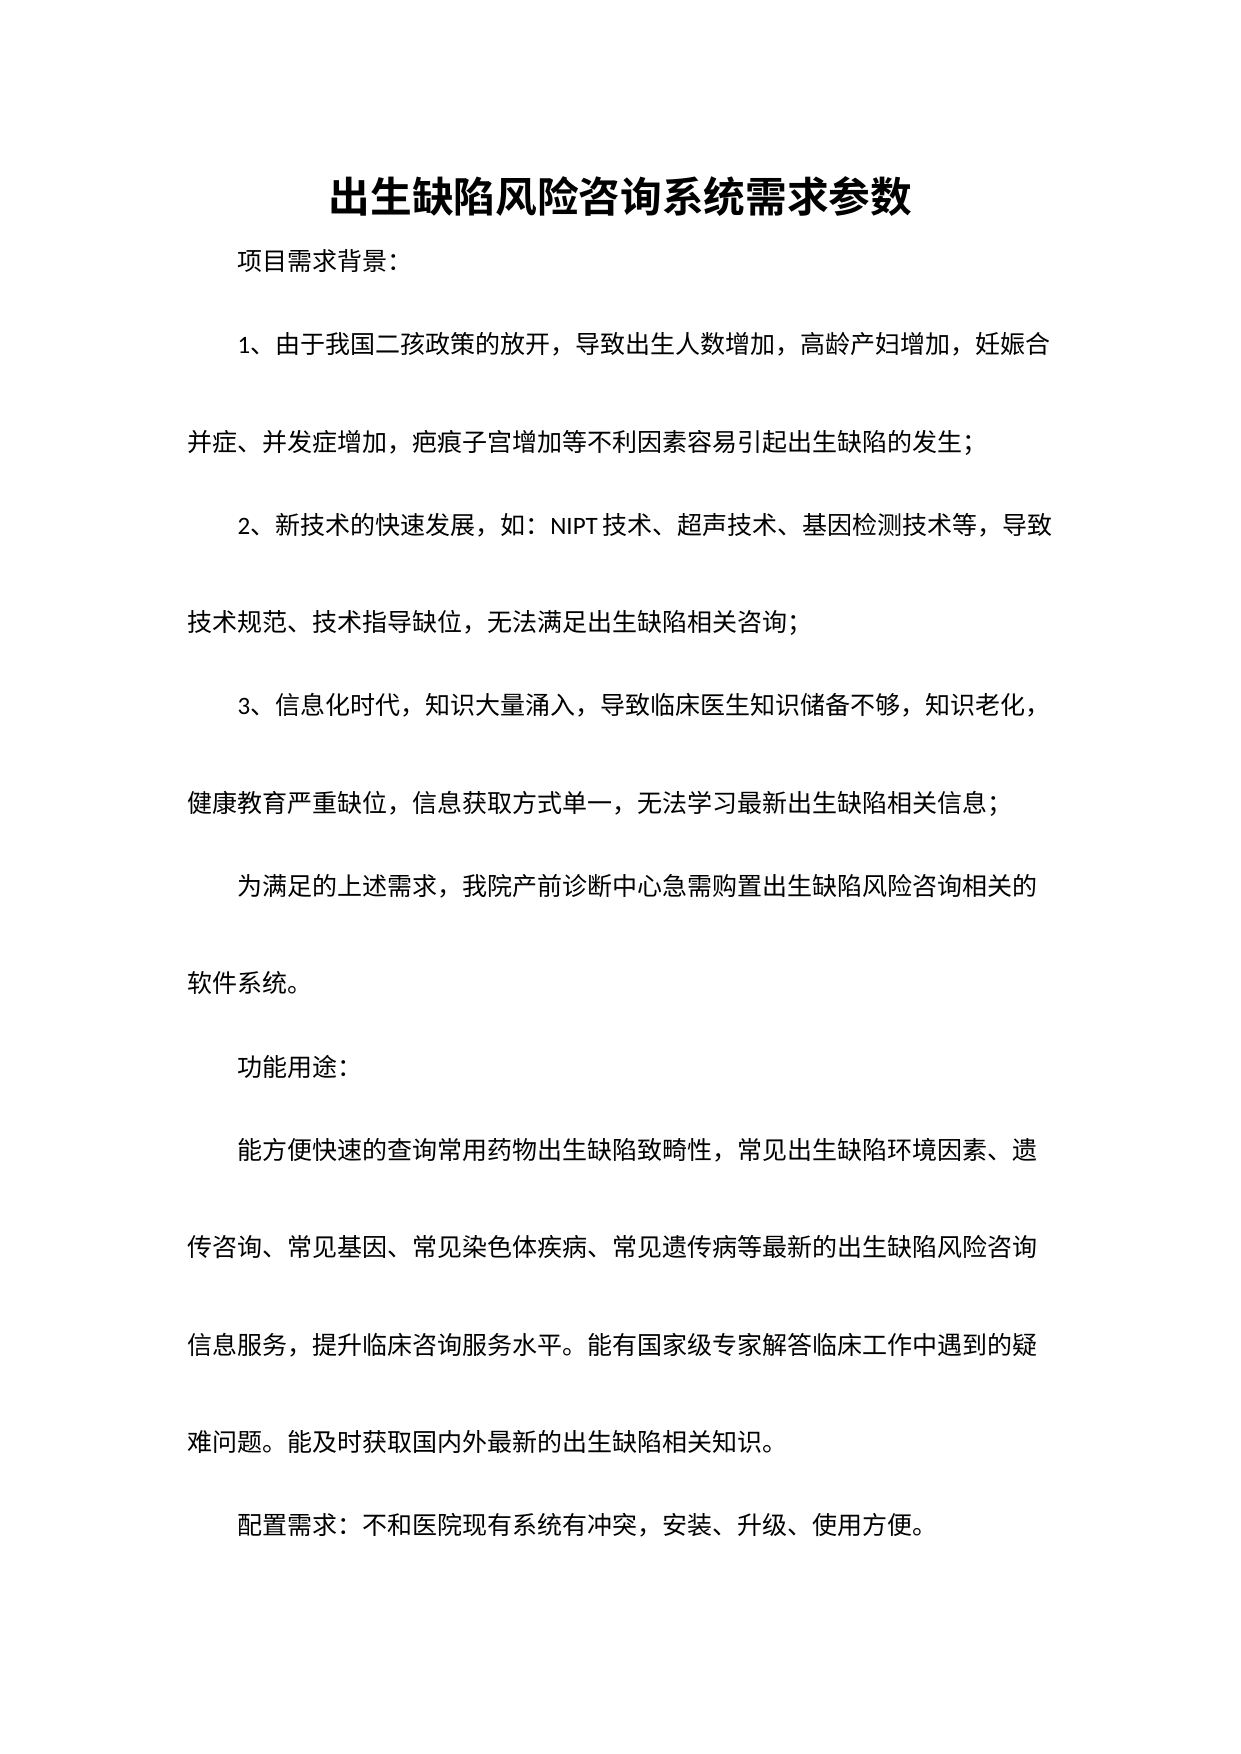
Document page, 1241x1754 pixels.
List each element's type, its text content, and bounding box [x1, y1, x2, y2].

text 3、信息化时代，知识大量涌入，导致临床医生知识储备不够，知识老化， 健康教育严重缺位，信息获取方式单一，无法学习最新出生缺陷相关信息； [187, 671, 1053, 834]
text 项目需求背景： [187, 227, 1053, 292]
text 出生缺陷风险咨询系统需求参数 [187, 162, 1053, 227]
text 配置需求：不和医院现有系统有冲突，安装、升级、使用方便。 [187, 1491, 1053, 1556]
text 为满足的上述需求，我院产前诊断中心急需购置出生缺陷风险咨询相关的软件系统。 [187, 852, 1053, 1014]
text 功能用途： [187, 1033, 1053, 1098]
text 2、新技术的快速发展，如：NIPT技术、超声技术、基因检测技术等，导致技术规范、技术指导缺位，无法满足出生缺陷相关咨询； [187, 491, 1053, 653]
text 1、由于我国二孩政策的放开，导致出生人数增加，高龄产妇增加，妊娠合并症、并发症增加，疤痕子宫增加等不利因素容易引起出生缺陷的发生； [187, 310, 1053, 473]
text 能方便快速的查询常用药物出生缺陷致畸性，常见出生缺陷环境因素、遗传咨询、常见基因、常见染色体疾病、常见遗传病等最新的出生缺陷风险咨询信息服务，提升临床咨询服务水平。能有国家级专家解答临床工作中遇到的疑难问题。能及时获取国内外最新的出生缺陷相关知识。 [187, 1116, 1053, 1473]
